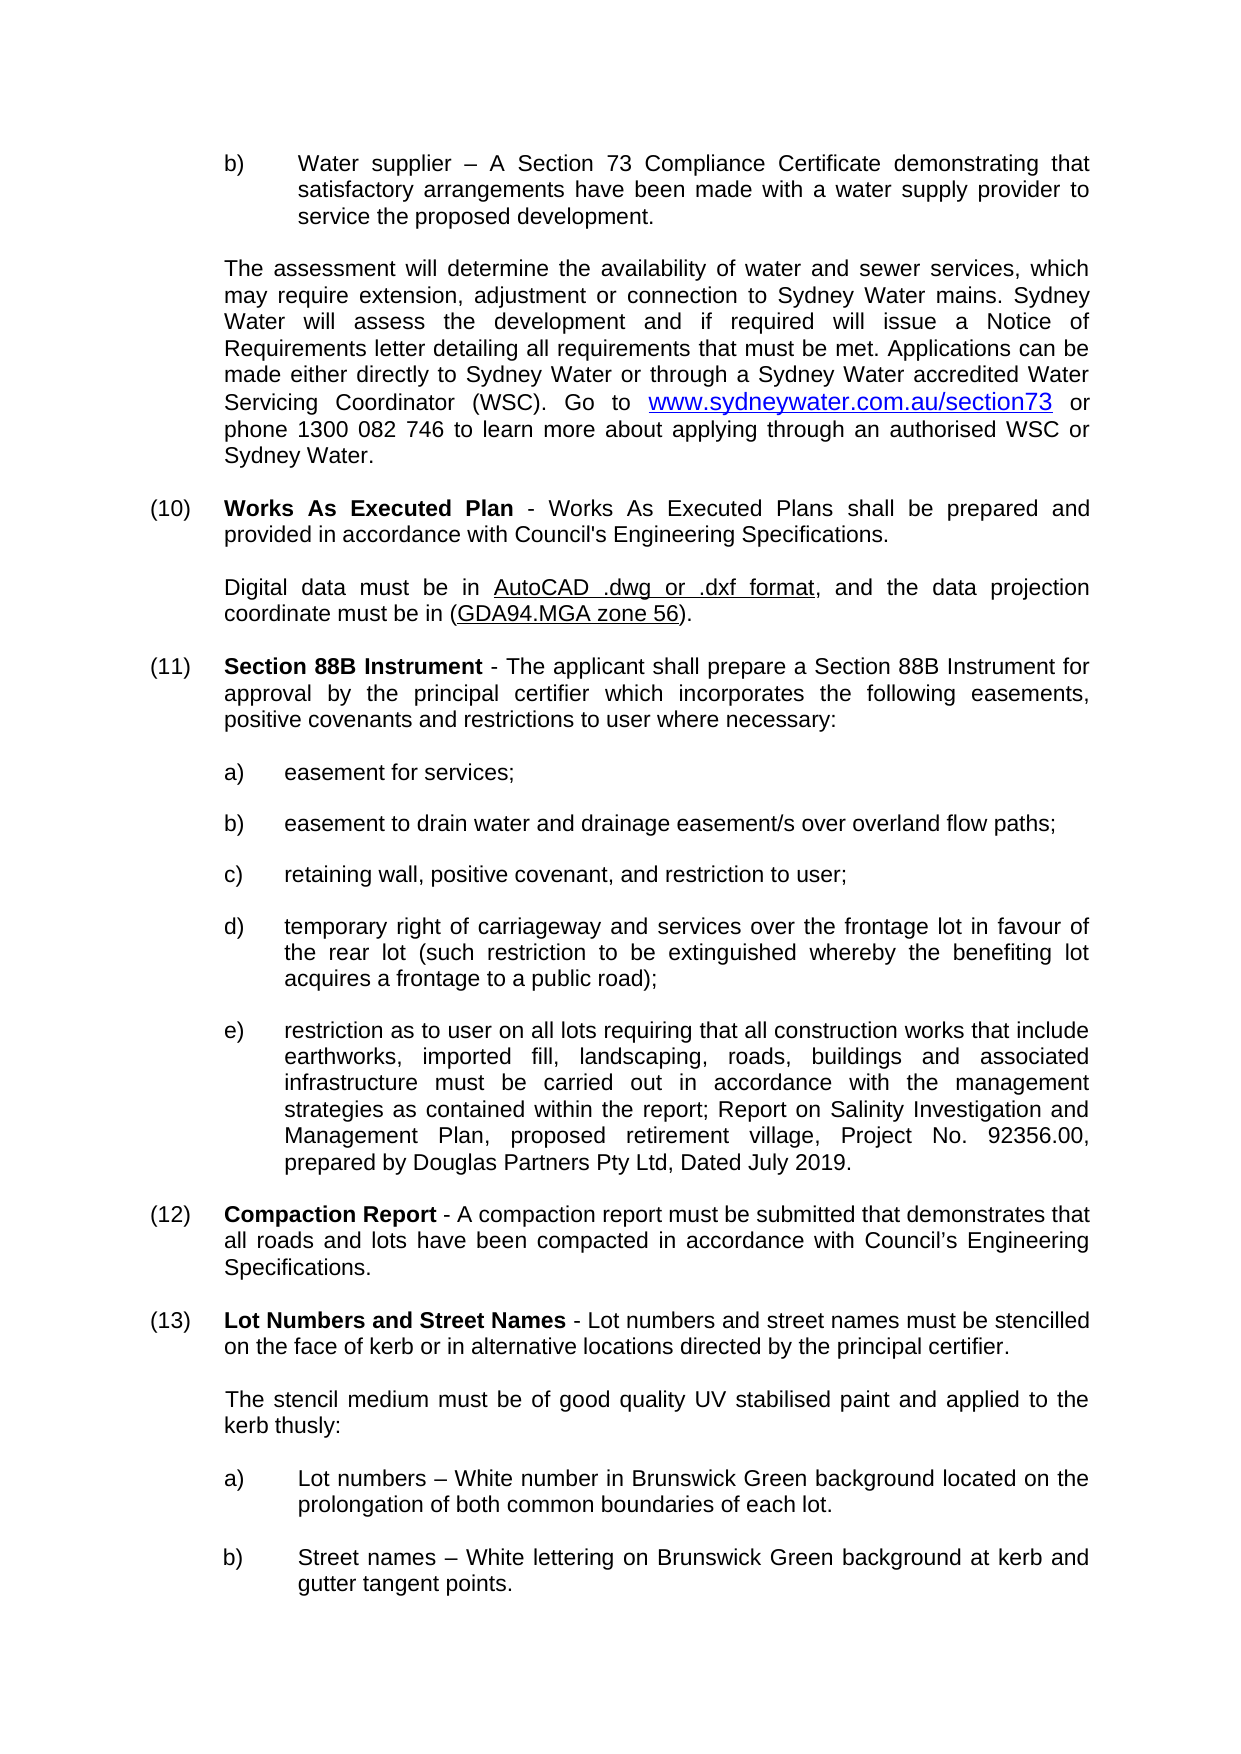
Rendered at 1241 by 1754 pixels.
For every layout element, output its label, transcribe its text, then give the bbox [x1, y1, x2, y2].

text (12) Compaction Report - A compaction report must be submitted that demonstrates that all roads and lots have been compacted in accordance with Council’s Engineering Specifications. [150, 1201, 1090, 1280]
list retaining wall, positive covenant, and restriction to user; [224, 861, 1090, 888]
list Lot numbers – White number in Brunswick Green background located on the prolongation of both common boundaries of each lot. [224, 1465, 1090, 1517]
list easement to drain water and drainage easement/s over overland flow paths; [224, 810, 1090, 836]
text (10) Works As Executed Plan - Works As Executed Plans shall be prepared and provided in accordance with Council's Engineering Specifications. [150, 495, 1090, 548]
text Digital data must be in AutoCAD .dwg or .dxf format, and the data projection coordinate must be in (GDA94.MGA zone 56). [224, 574, 1090, 627]
list Water supplier – A Section 73 Compliance Certificate demonstrating that satisfactory arrangements have been made with a water supply provider to service the proposed development. [224, 150, 1090, 229]
text The assessment will determine the availability of water and sewer services, which may require extension, adjustment or connection to Sydney Water mains. Sydney Water will assess the development and if required will issue a Notice of Requirements letter detailing all requirements that must be met. Applications can be made either directly to Sydney Water or through a Sydney Water accredited Water Servicing Coordinator (WSC). Go to www.sydneywater.com.au/section73 or phone 1300 082 746 to learn more about applying through an authorised WSC or Sydney Water. [224, 255, 1090, 469]
text The stencil medium must be of good quality UV stabilised paint and applied to the kerb thusly: [224, 1386, 1090, 1438]
text (13) Lot Numbers and Street Names - Lot numbers and street names must be stencilled on the face of kerb or in alternative locations directed by the principal certifier. [150, 1307, 1090, 1359]
list easement for services; [224, 758, 1090, 785]
list Street names – White lettering on Brunswick Green background at kerb and gutter tangent points. [223, 1544, 1090, 1596]
list temporary right of carriageway and services over the frontage lot in favour of the rear lot (such restriction to be extinguished whereby the benefiting lot acquires a frontage to a public road); [224, 913, 1090, 992]
list restriction as to user on all lots requiring that all construction works that include earthworks, imported fill, landscaping, roads, buildings and associated infrastructure must be carried out in accordance with the management strategies as contained within the report; Report on Salinity Investigation and Management Plan, proposed retirement village, Project No. 92356.00, prepared by Douglas Partners Pty Ltd, Dated July 2019. [224, 1017, 1090, 1175]
text (11) Section 88B Instrument - The applicant shall prepare a Section 88B Instrument for approval by the principal certifier which incorporates the following easements, positive covenants and restrictions to user where necessary: [150, 653, 1090, 732]
